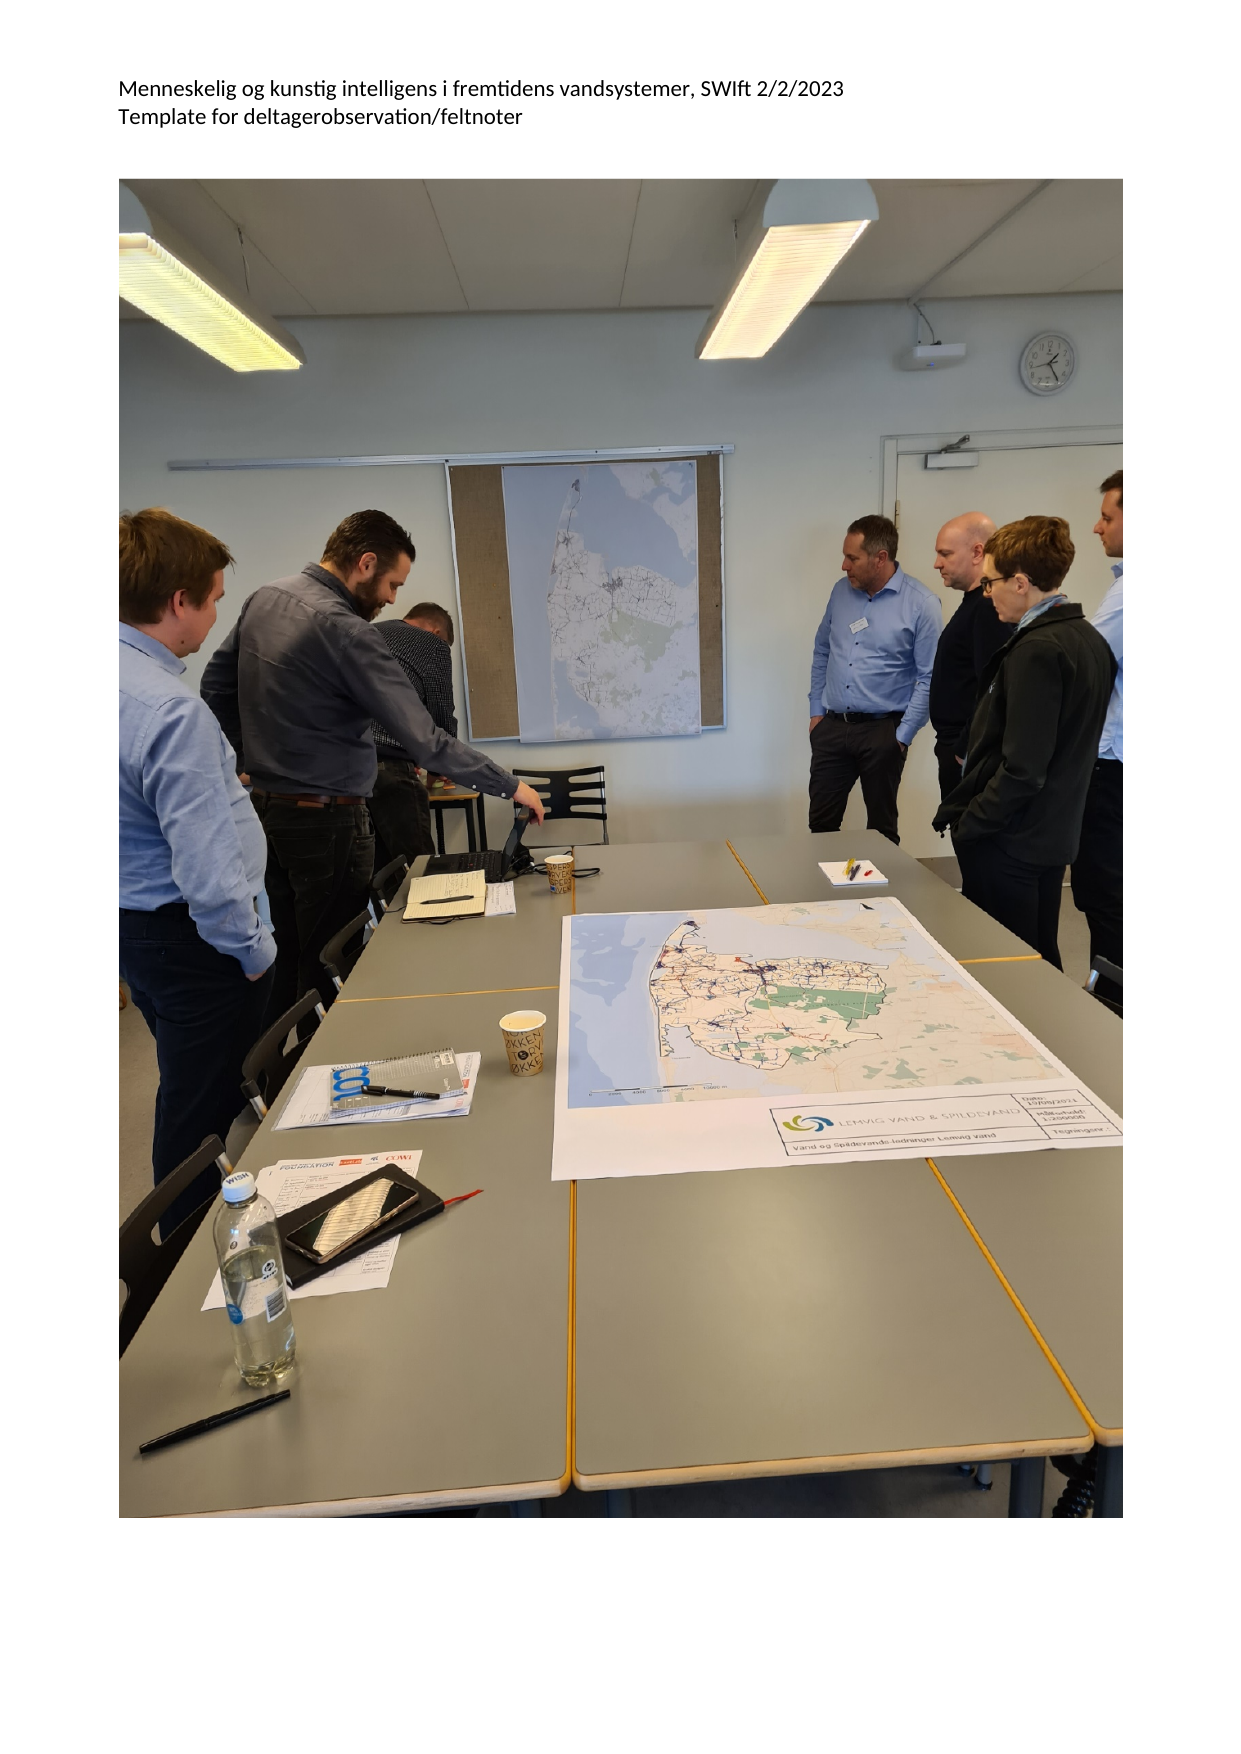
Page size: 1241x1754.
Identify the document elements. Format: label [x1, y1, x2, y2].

picture [120, 180, 1123, 1516]
